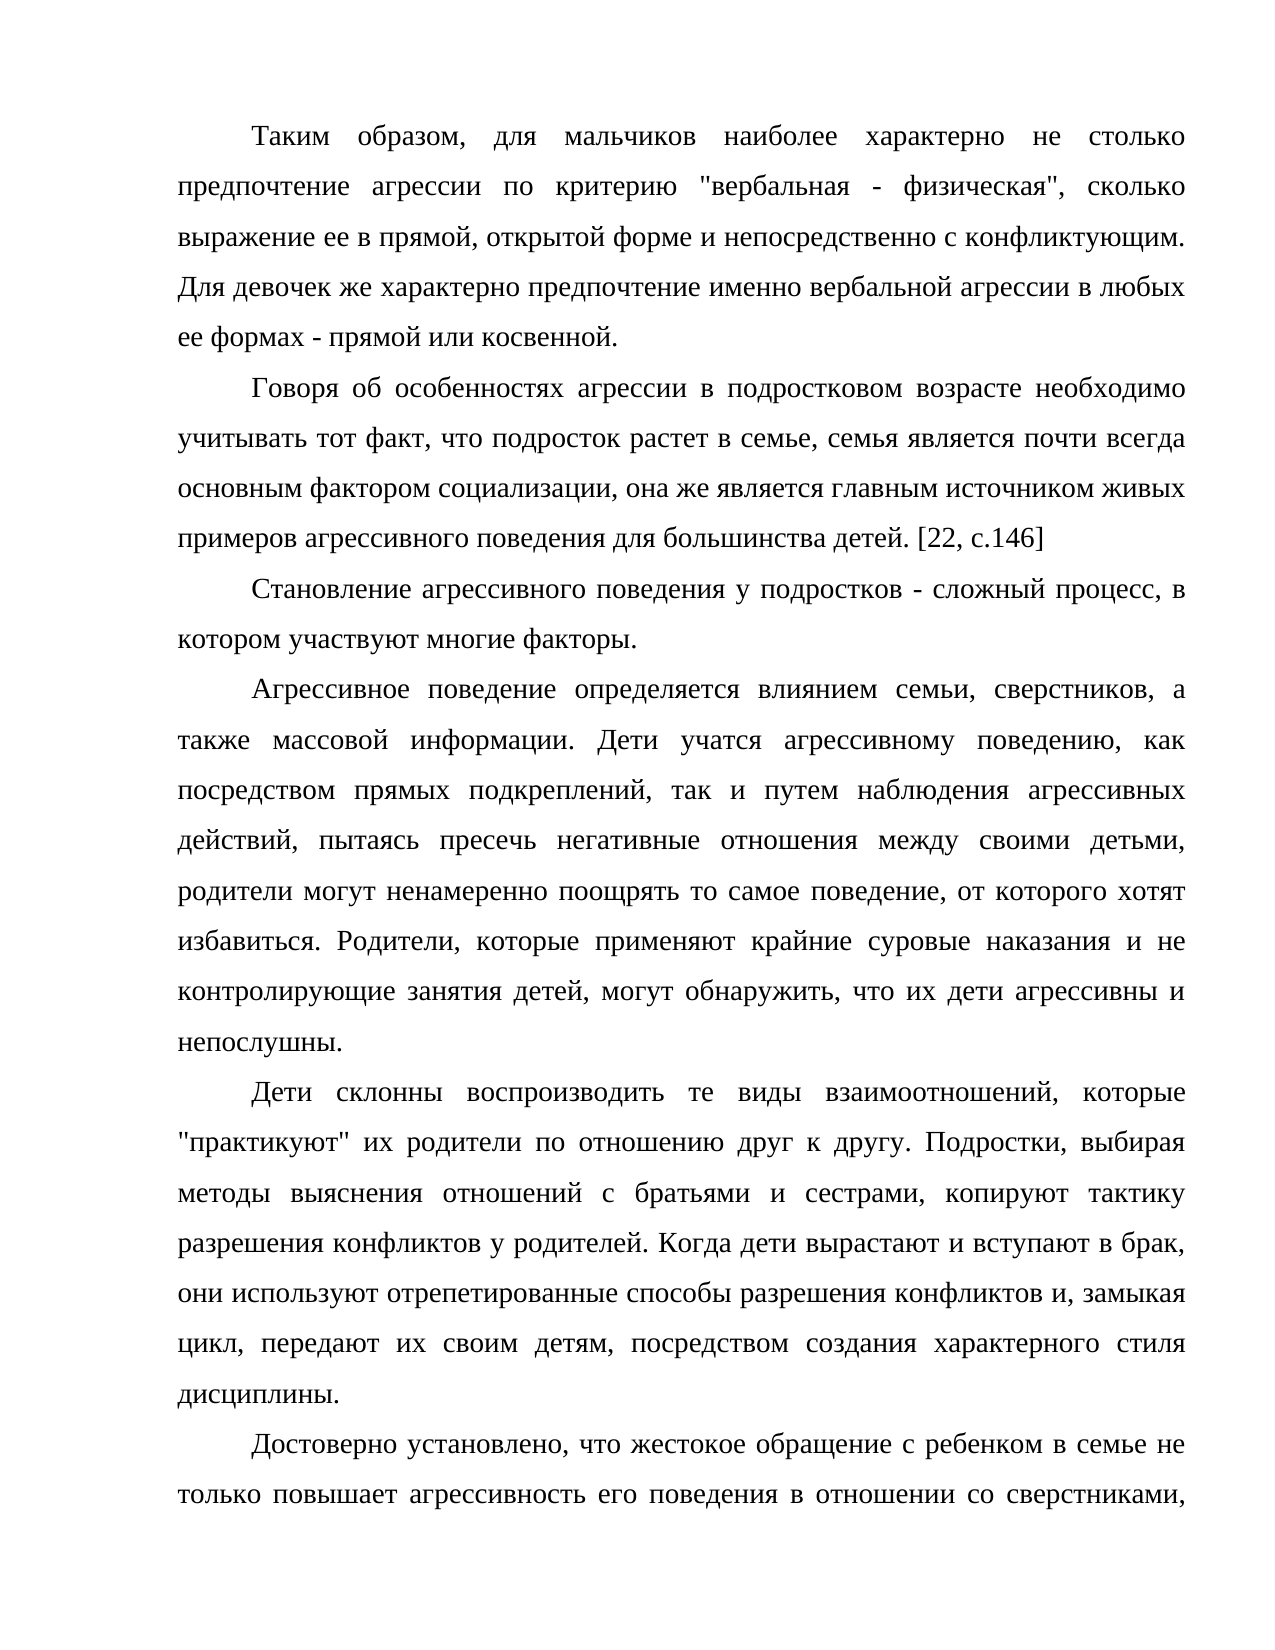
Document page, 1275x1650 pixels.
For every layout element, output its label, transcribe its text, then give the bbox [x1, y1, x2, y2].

text Дети склонны воспроизводить те виды взаимоотношений, которые "практикуют" их родители по отношению друг к другу. Подростки, выбирая методы выяснения отношений с братьями и сестрами, копируют тактику разрешения конфликтов у родителей. Когда дети вырастают и вступают в брак, они используют отрепетированные способы разрешения конфликтов и, замыкая цикл, передают их своим детям, посредством создания характерного стиля дисциплины. [177, 1074, 1186, 1409]
text Таким образом, для мальчиков наиболее характерно не столько предпочтение агрессии по критерию "вербальная - физическая", сколько выражение ее в прямой, открытой форме и непосредственно с конфликтующим. Для девочек же характерно предпочтение именно вербальной агрессии в любых ее формах - прямой или косвенной. [177, 118, 1186, 353]
text Агрессивное поведение определяется влиянием семьи, сверстников, а также массовой информации. Дети учатся агрессивному поведению, как посредством прямых подкреплений, так и путем наблюдения агрессивных действий, пытаясь пресечь негативные отношения между своими детьми, родители могут ненамеренно поощрять то самое поведение, от которого хотят избавиться. Родители, которые применяют крайние суровые наказания и не контролирующие занятия детей, могут обнаружить, что их дети агрессивны и непослушны. [177, 672, 1186, 1057]
text Становление агрессивного поведения у подростков - сложный процесс, в котором участвуют многие факторы. [177, 571, 1186, 655]
text Говоря об особенностях агрессии в подростковом возрасте необходимо учитывать тот факт, что подросток растет в семье, семья является почти всегда основным фактором социализации, она же является главным источником живых примеров агрессивного поведения для большинства детей. [22, с.146] [177, 370, 1186, 554]
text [177, 1426, 1186, 1510]
